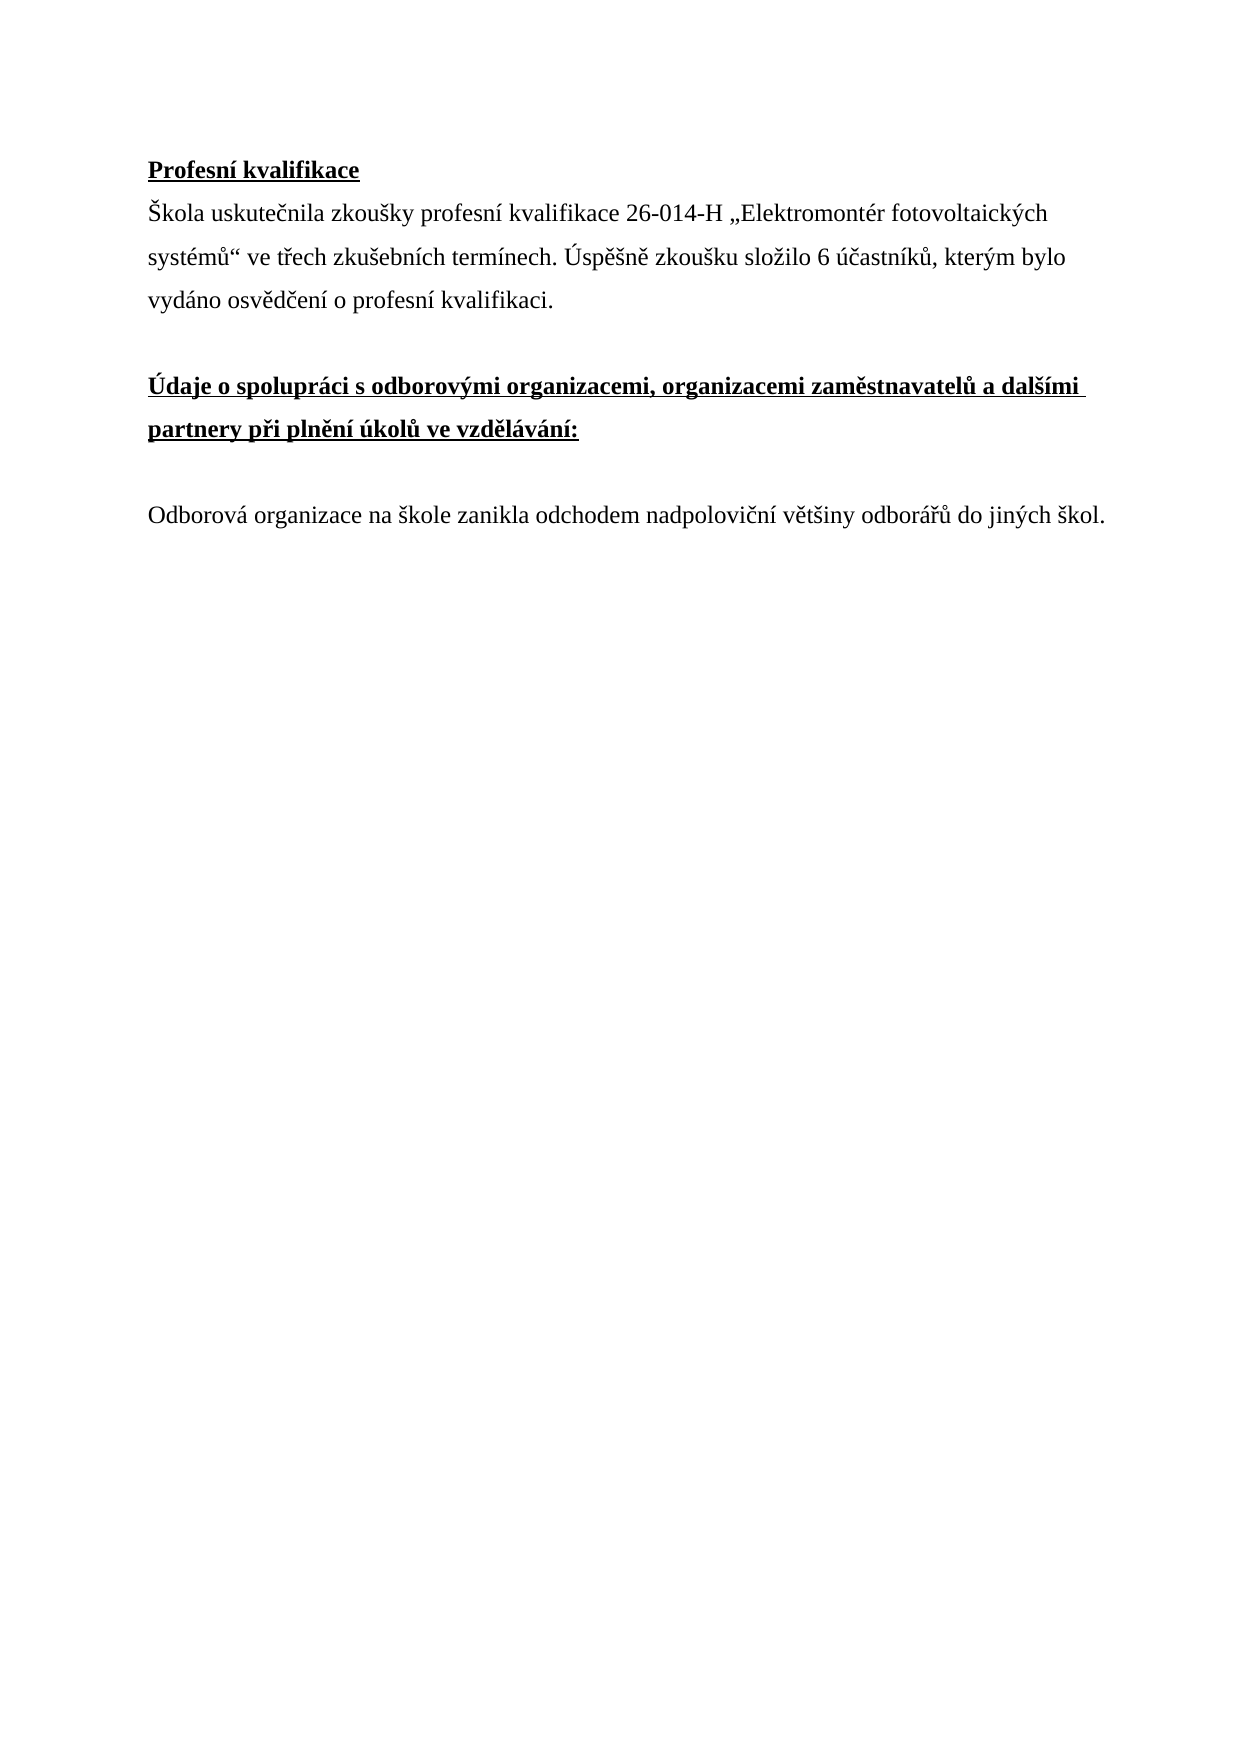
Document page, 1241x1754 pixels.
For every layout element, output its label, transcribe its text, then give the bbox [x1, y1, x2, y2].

text Údaje o spolupráci s odborovými organizacemi, organizacemi zaměstnavatelů a dalšími partnery při plnění úkolů ve vzdělávání: [148, 371, 1122, 443]
text Škola uskutečnila zkoušky profesní kvalifikace 26-014-H „Elektromontér fotovoltaických systémů“ ve třech zkušebních termínech. Úspěšně zkoušku složilo 6 účastníků, kterým bylo vydáno osvědčení o profesní kvalifikaci. [148, 198, 1122, 313]
text Odborová organizace na škole zanikla odchodem nadpoloviční většiny odborářů do jiných škol. [148, 500, 1122, 529]
text Profesní kvalifikace [148, 155, 1122, 184]
